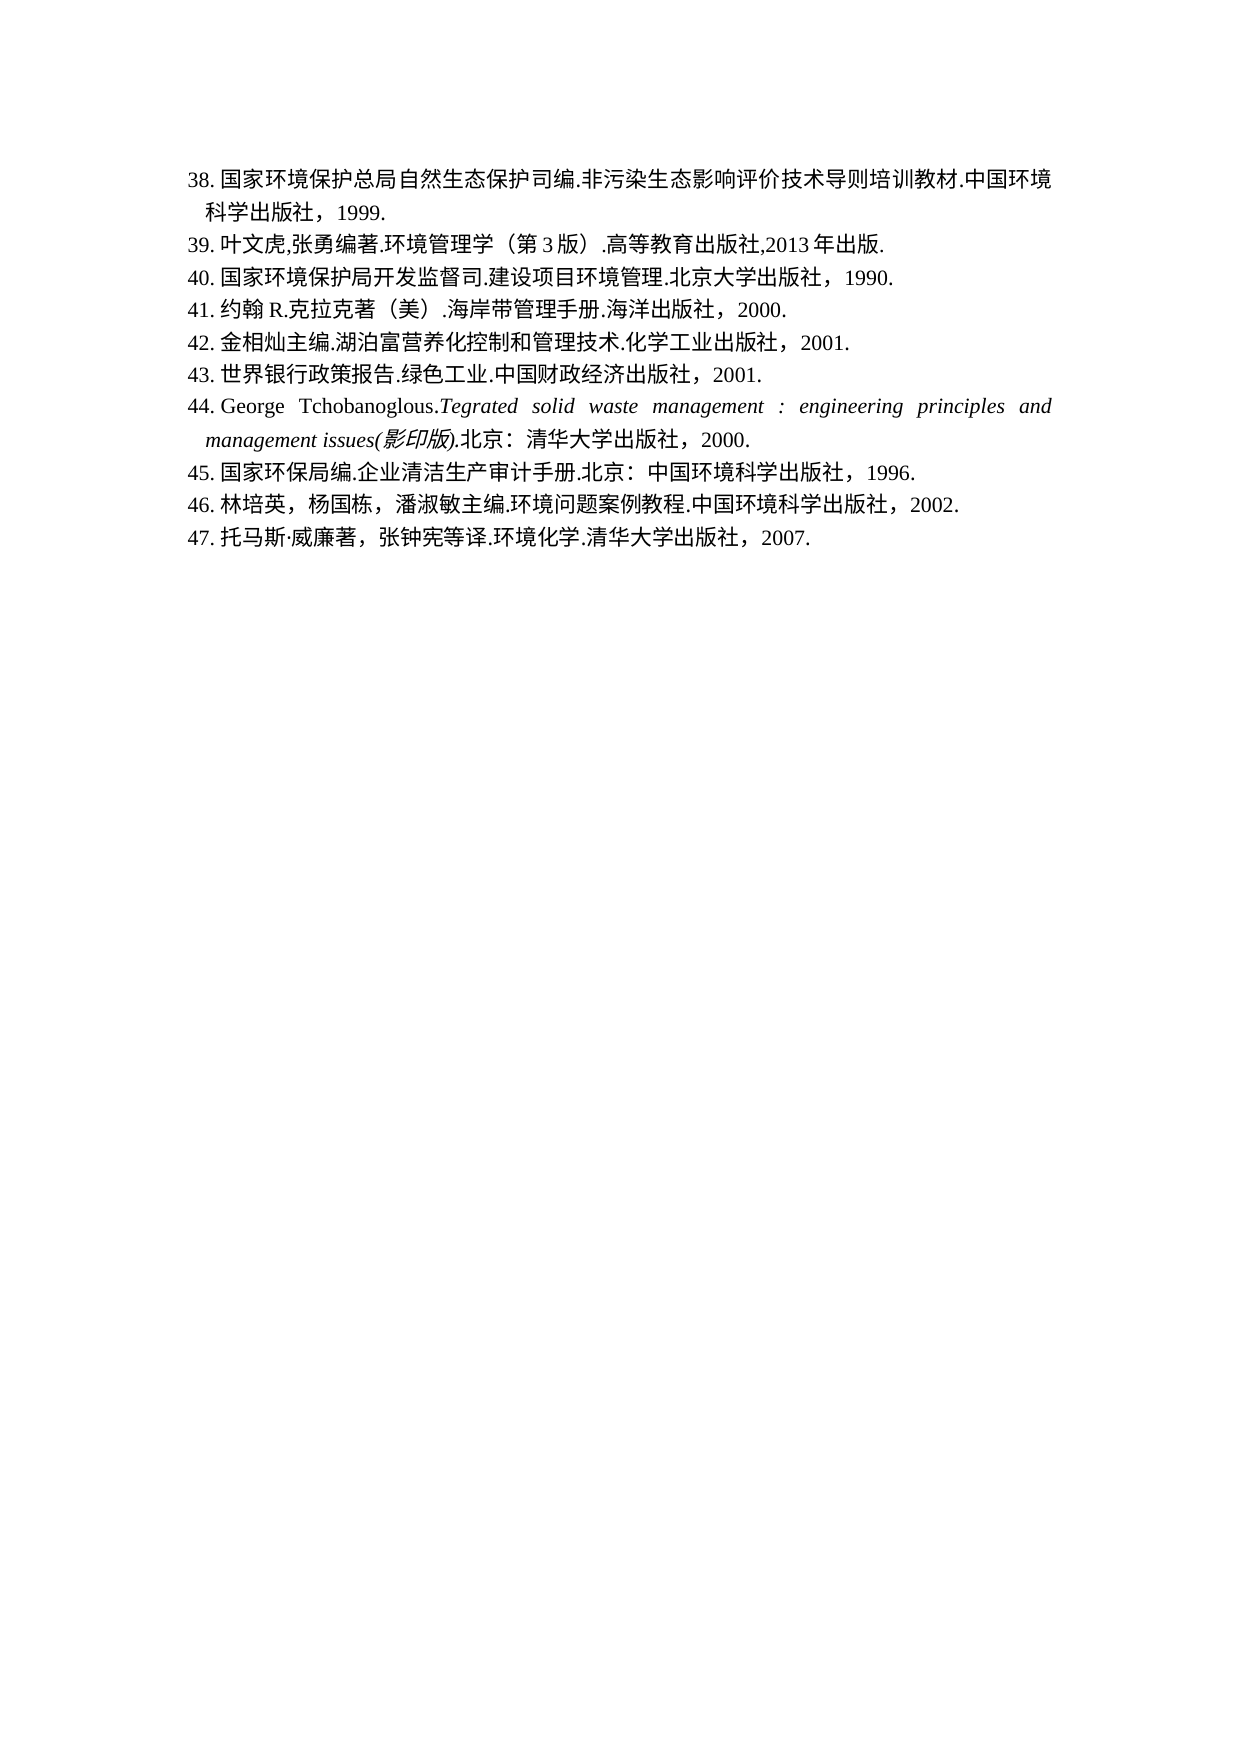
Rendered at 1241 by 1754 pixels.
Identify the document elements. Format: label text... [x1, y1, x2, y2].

list 国家环境保护局开发监督司.建设项目环境管理.北京大学出版社，1990. [187, 259, 1053, 292]
list 金相灿主编.湖泊富营养化控制和管理技术.化学工业出版社，2001. [187, 324, 1053, 357]
list 约翰R.克拉克著（美）.海岸带管理手册.海洋出版社，2000. [187, 292, 1053, 324]
list 托马斯·威廉著，张钟宪等译.环境化学.清华大学出版社，2007. [187, 519, 1053, 552]
list 国家环保局编.企业清洁生产审计手册.北京：中国环境科学出版社，1996. [187, 454, 1053, 487]
list 世界银行政策报告.绿色工业.中国财政经济出版社，2001. [187, 357, 1053, 389]
list 国家环境保护总局自然生态保护司编.非污染生态影响评价技术导则培训教材.中国环境科学出版社，1999. [187, 162, 1053, 227]
list George Tchobanoglous.Tegrated solid waste management : engineering principles and management issues(影印版).北京：清华大学出版社，2000. [187, 389, 1053, 454]
list 叶文虎,张勇编著.环境管理学（第3版）.高等教育出版社,2013年出版. [187, 227, 1053, 259]
list 林培英，杨国栋，潘淑敏主编.环境问题案例教程.中国环境科学出版社，2002. [187, 487, 1053, 519]
